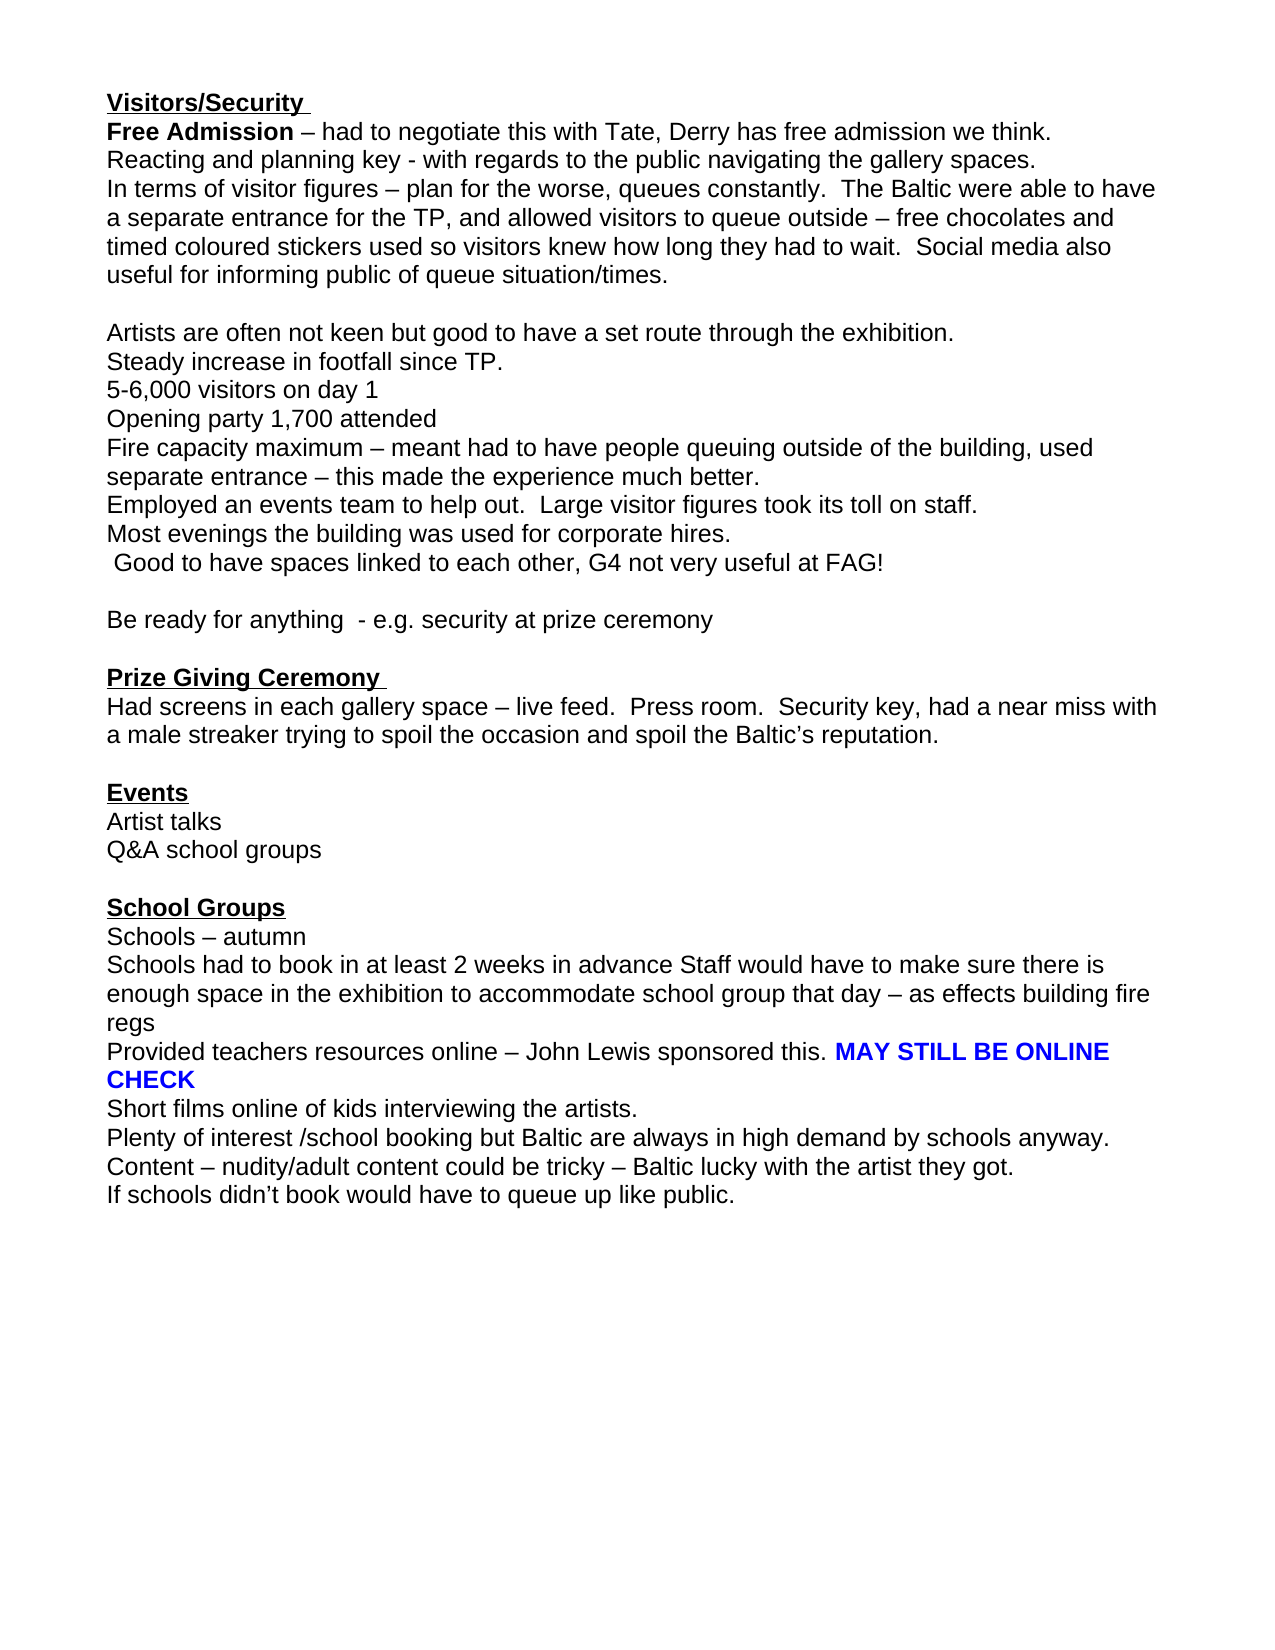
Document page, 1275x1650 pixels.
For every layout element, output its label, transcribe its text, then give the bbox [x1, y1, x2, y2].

text Artists are often not keen but good to have a set route through the exhibition. [106, 318, 1169, 347]
text Plenty of interest /school booking but Baltic are always in high demand by schools anyway. [106, 1123, 1169, 1152]
text Content – nudity/adult content could be tricky – Baltic lucky with the artist they got. [106, 1152, 1169, 1180]
text 5-6,000 visitors on day 1 [106, 375, 1169, 404]
text Visitors/Security [106, 88, 1169, 117]
text Had screens in each gallery space – live feed. Press room. Security key, had a near miss with a male streaker trying to spoil the occasion and spoil the Baltic’s reputation. [106, 692, 1169, 749]
text Artist talks [106, 807, 1169, 835]
text Employed an events team to help out. Large visitor figures took its toll on staff. [106, 490, 1169, 519]
text If schools didn’t book would have to queue up like public. [106, 1180, 1169, 1209]
text In terms of visitor figures – plan for the worse, queues constantly. The Baltic were able to have a separate entrance for the TP, and allowed visitors to queue outside – free chocolates and timed coloured stickers used so visitors knew how long they had to wait. Social media also useful for informing public of queue situation/times. [106, 174, 1169, 289]
text Q&A school groups [106, 835, 1169, 864]
text Steady increase in footfall since TP. [106, 347, 1169, 375]
text Short films online of kids interviewing the artists. [106, 1094, 1169, 1123]
text Schools – autumn [106, 922, 1169, 950]
text Good to have spaces linked to each other, G4 not very useful at FAG! [106, 548, 1169, 577]
text Free Admission – had to negotiate this with Tate, Derry has free admission we think. [106, 117, 1169, 145]
text Be ready for anything - e.g. security at prize ceremony [106, 605, 1169, 634]
text Opening party 1,700 attended [106, 404, 1169, 433]
text Most evenings the building was used for corporate hires. [106, 519, 1169, 548]
text Fire capacity maximum – meant had to have people queuing outside of the building, used separate entrance – this made the experience much better. [106, 433, 1169, 490]
text School Groups [106, 893, 1169, 922]
text Schools had to book in at least 2 weeks in advance Staff would have to make sure there is enough space in the exhibition to accommodate school group that day – as effects building fire regs [106, 950, 1169, 1037]
text Reacting and planning key - with regards to the public navigating the gallery spaces. [106, 145, 1169, 174]
text Events [106, 778, 1169, 807]
text Prize Giving Ceremony [106, 663, 1169, 692]
text Provided teachers resources online – John Lewis sponsored this. MAY STILL BE ONLINE CHECK [106, 1037, 1169, 1094]
